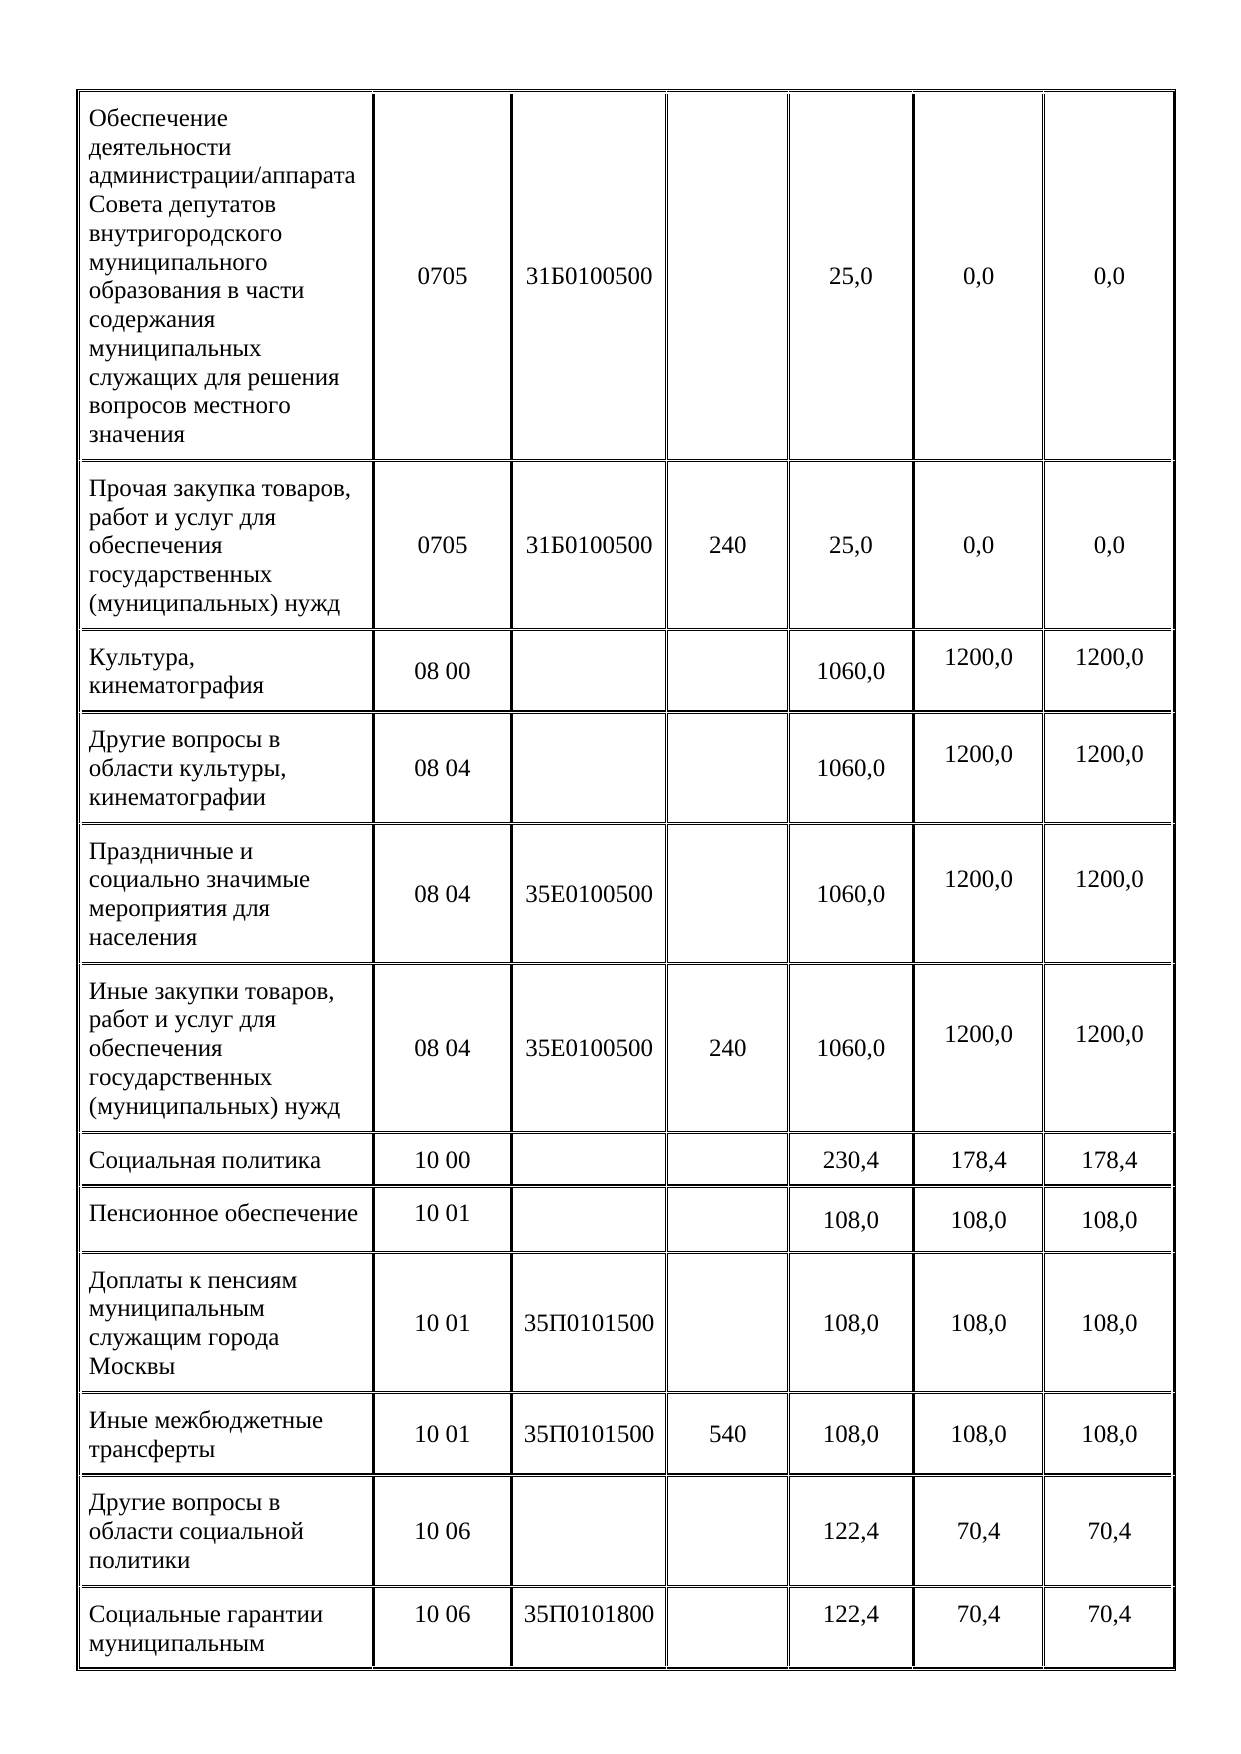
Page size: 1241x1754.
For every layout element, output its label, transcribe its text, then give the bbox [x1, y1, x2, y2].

table_cell [667, 1588, 788, 1667]
table_cell 35П0101500 [513, 1254, 665, 1391]
table_cell 540 [668, 1394, 787, 1473]
table_cell [668, 631, 787, 710]
table_cell Другие вопросы в области культуры, кинематографии [80, 710, 372, 822]
table_cell 0705 [373, 92, 511, 459]
table_cell Пенсионное обеспечение [80, 1184, 372, 1251]
table_cell 25,0 [789, 90, 913, 459]
table_cell 35Е0100500 [513, 965, 665, 1131]
table_cell 1200,0 [1045, 710, 1174, 822]
table_cell 70,4 [915, 1477, 1042, 1585]
table_cell Праздничные и социально значимые мероприятия для населения [78, 822, 373, 962]
table_cell 0705 [375, 462, 510, 628]
table_cell 108,0 [790, 1188, 912, 1251]
table_cell 0,0 [913, 92, 1044, 459]
table_cell [668, 1134, 787, 1184]
table_cell 0,0 [1044, 459, 1174, 628]
table_cell 178,4 [915, 1134, 1042, 1184]
table_cell [513, 1188, 665, 1251]
table_cell 1060,0 [790, 714, 912, 822]
table_cell 31Б0100500 [513, 462, 665, 628]
table_cell [513, 714, 665, 822]
table_cell 240 [668, 965, 787, 1131]
table_cell Доплаты к пенсиям муниципальным служащим города Москвы [78, 1251, 373, 1391]
table_cell 1200,0 [1044, 628, 1174, 710]
table_cell 31Б0100500 [511, 92, 667, 459]
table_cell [78, 1585, 373, 1667]
table_cell [513, 1477, 665, 1585]
table_cell 1200,0 [1044, 822, 1174, 962]
table_cell 122,4 [789, 1588, 913, 1667]
table_cell Культура, кинематография [78, 628, 373, 710]
table_cell 1200,0 [915, 631, 1042, 710]
table_cell 08 04 [375, 965, 510, 1131]
table_cell 1200,0 [915, 825, 1042, 962]
table_cell 108,0 [1045, 1184, 1174, 1251]
table_cell 0,0 [915, 462, 1042, 628]
table_cell 10 00 [375, 1134, 510, 1184]
table_cell 70,4 [1044, 1585, 1174, 1667]
table_cell 122,4 [790, 1477, 912, 1585]
table_cell 240 [668, 462, 787, 628]
table_cell 0,0 [1044, 92, 1173, 459]
table_cell [513, 1134, 665, 1184]
table_cell [668, 714, 787, 822]
table_cell 35П0101500 [513, 1394, 665, 1473]
table_cell 35Е0100500 [513, 825, 665, 962]
table_cell 10 01 [375, 1188, 510, 1251]
table_cell 108,0 [915, 1188, 1042, 1251]
table_cell 1200,0 [915, 965, 1042, 1131]
table_cell 10 01 [375, 1254, 510, 1391]
table_cell 70,4 [913, 1588, 1044, 1667]
table_cell 108,0 [915, 1394, 1042, 1473]
table_cell [668, 825, 787, 962]
table_cell [668, 1254, 787, 1391]
table_cell 10 06 [375, 1477, 510, 1585]
table_cell [667, 92, 788, 459]
table_cell [668, 1188, 787, 1251]
table_cell 10 06 [373, 1588, 511, 1667]
table_cell Социальная политика [78, 1131, 373, 1184]
table_cell 230,4 [790, 1134, 912, 1184]
table_cell 08 00 [375, 631, 510, 710]
table_cell 108,0 [915, 1254, 1042, 1391]
table_cell 1060,0 [790, 825, 912, 962]
table_cell 178,4 [1044, 1131, 1174, 1184]
table_cell 108,0 [790, 1254, 912, 1391]
table_cell [513, 631, 665, 710]
table_cell 25,0 [790, 462, 912, 628]
table_cell Обеспечение деятельности администрации/аппарата Совета депутатов внутригородского муниципального образования в части содержания муниципальных служащих для решения вопросов местного значения [78, 90, 373, 459]
table_cell 1060,0 [790, 965, 912, 1131]
table_cell 108,0 [790, 1394, 912, 1473]
table_cell 70,4 [1045, 1473, 1174, 1585]
table_cell 108,0 [1044, 1391, 1174, 1473]
table_cell [668, 1477, 787, 1585]
table_cell Иные межбюджетные трансферты [78, 1391, 373, 1473]
table_cell Прочая закупка товаров, работ и услуг для обеспечения государственных (муниципальных) нужд [78, 459, 373, 628]
table_cell 10 01 [375, 1394, 510, 1473]
table_cell 08 04 [375, 714, 510, 822]
table_cell Иные закупки товаров, работ и услуг для обеспечения государственных (муниципальных) нужд [78, 962, 373, 1131]
table_cell 1200,0 [1044, 962, 1174, 1131]
table_cell 1060,0 [790, 631, 912, 710]
table_cell 35П0101800 [511, 1588, 667, 1667]
table_cell Другие вопросы в области социальной политики [80, 1473, 372, 1585]
table_cell 108,0 [1044, 1251, 1174, 1391]
table_cell 1200,0 [915, 714, 1042, 822]
table_cell 08 04 [375, 825, 510, 962]
